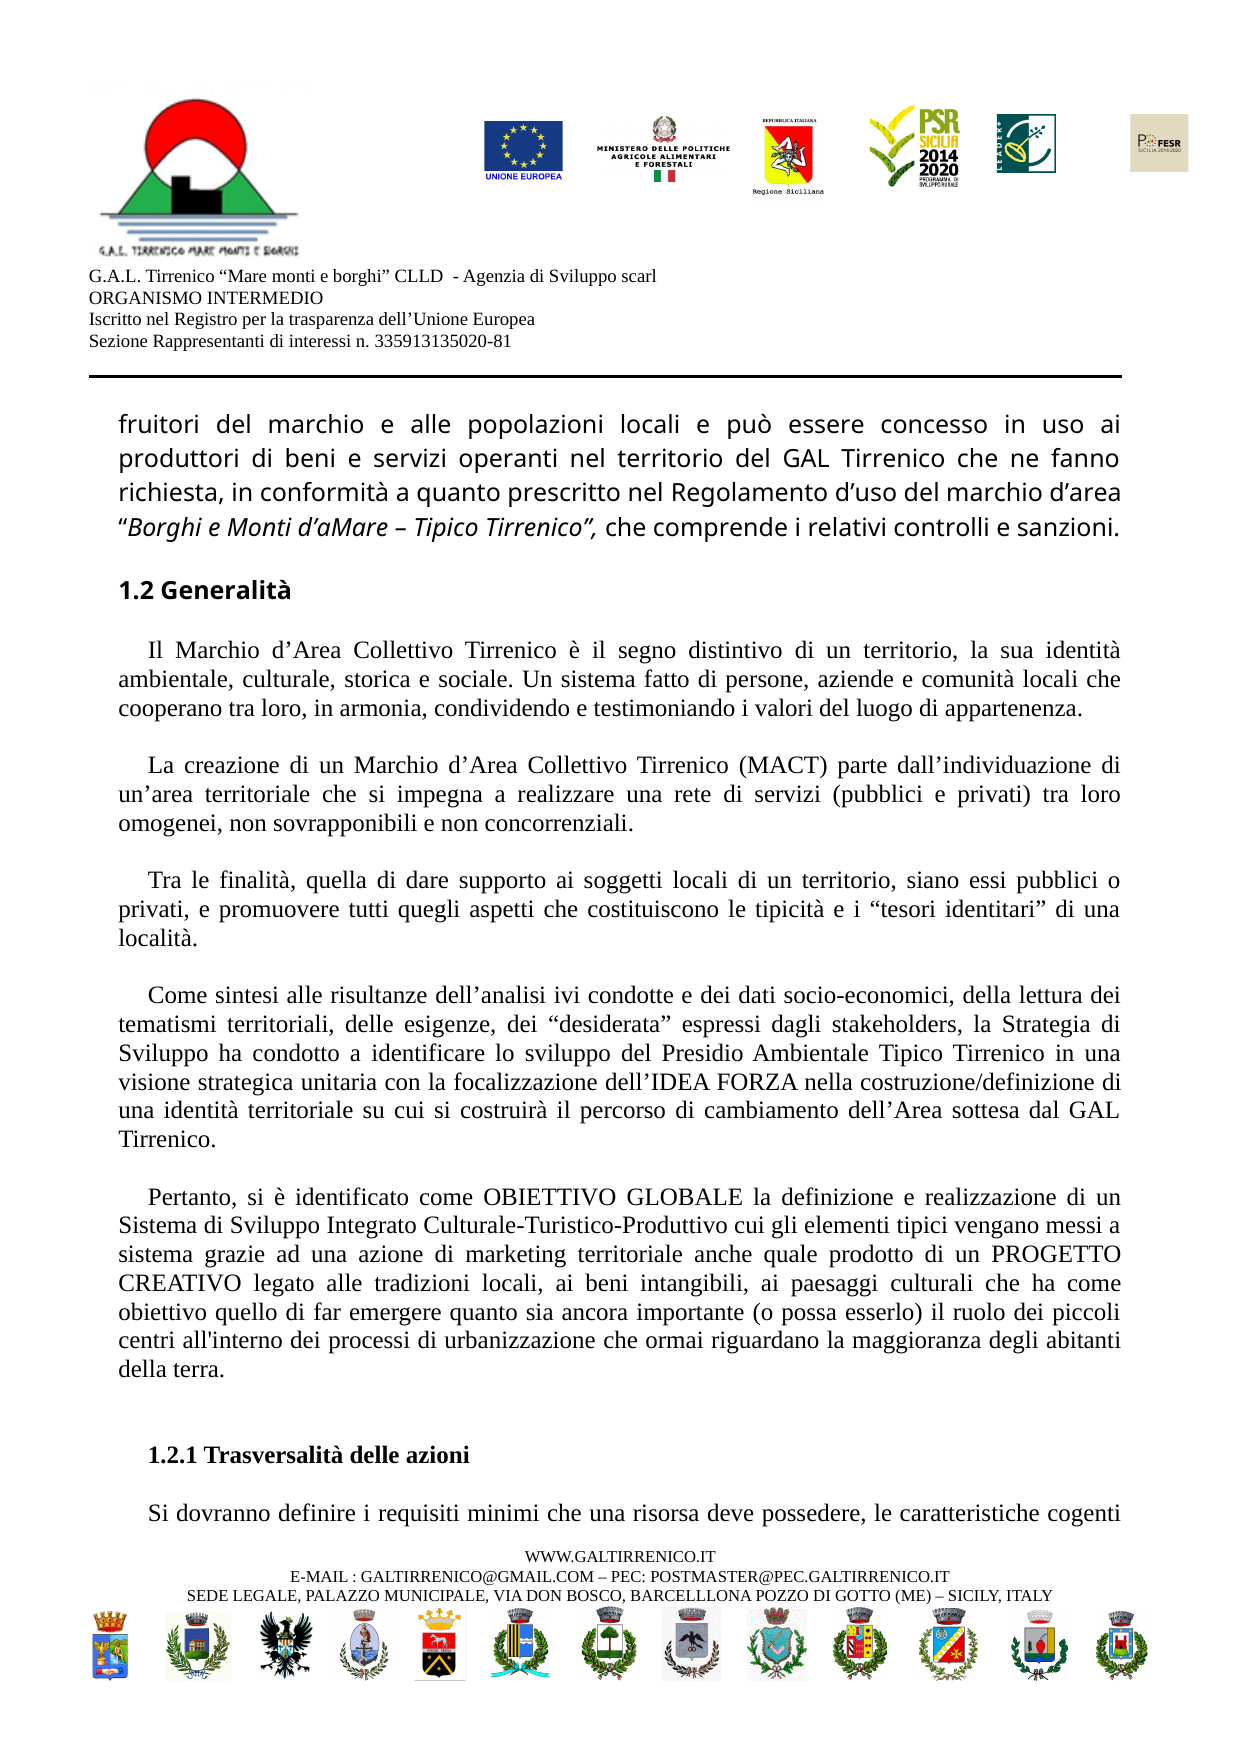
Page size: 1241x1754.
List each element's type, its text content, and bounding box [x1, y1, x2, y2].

picture [92, 1611, 128, 1681]
picture [661, 1606, 722, 1681]
picture [996, 114, 1056, 173]
text La creazione di un Marchio d’Area Collettivo Tirrenico (MACT) parte dall’individuazione di un’area territoriale che si impegna a realizzare una rete di servizi (pubblici e privati) tra loro omogenei, non sovrapponibili e non concorrenziali. [118, 751, 1122, 837]
picture [863, 101, 968, 192]
picture [1009, 1609, 1071, 1681]
picture [746, 1606, 808, 1681]
picture [597, 116, 730, 182]
text Il Marchio d’Area Collettivo Tirrenico è il segno distintivo di un territorio, la sua identità ambientale, culturale, storica e sociale. Un sistema fatto di persone, aziende e comunità locali che cooperano tra loro, in armonia, condividendo e testimoniando i valori del luogo di appartenenza. [118, 636, 1122, 722]
picture [581, 1606, 637, 1681]
picture [165, 1611, 232, 1681]
text Pertanto, si è identificato come OBIETTIVO GLOBALE la definizione e realizzazione di un Sistema di Sviluppo Integrato Culturale-Turistico-Produttivo cui gli elementi tipici vengano messi a sistema grazie ad una azione di marketing territoriale anche quale prodotto di un PROGETTO CREATIVO legato alle tradizioni locali, ai beni intangibili, ai paesaggi culturali che ha come obiettivo quello di far emergere quanto sia ancora importante (o possa esserlo) il ruolo dei piccoli centri all'interno dei processi di urbanizzazione che ormai riguardano la maggioranza degli abitanti della terra. [118, 1182, 1122, 1383]
picture [1130, 114, 1189, 172]
picture [332, 1606, 397, 1681]
text 1.2 Generalità [118, 572, 1122, 606]
picture [414, 1604, 466, 1681]
picture [88, 80, 312, 263]
picture [832, 1607, 888, 1681]
text Tra le finalità, quella di dare supporto ai soggetti locali di un territorio, siano essi pubblici o privati, e promuovere tutti quegli aspetti che costituiscono le tipicità e i “tesori identitari” di una località. [118, 866, 1122, 952]
picture [918, 1608, 979, 1681]
picture [490, 1608, 550, 1681]
picture [256, 1609, 314, 1681]
picture [752, 110, 825, 203]
picture [484, 121, 563, 182]
picture [1095, 1611, 1148, 1681]
text 1.2.1 Trasversalità delle azioni [118, 1441, 1122, 1469]
text Come sintesi alle risultanze dell’analisi ivi condotte e dei dati socio-economici, della lettura dei tematismi territoriali, delle esigenze, dei “desiderata” espressi dagli stakeholders, la Strategia di Sviluppo ha condotto a identificare lo sviluppo del Presidio Ambientale Tipico Tirrenico in una visione strategica unitaria con la focalizzazione dell’IDEA FORZA nella costruzione/definizione di una identità territoriale su cui si costruirà il percorso di cambiamento dell’Area sottesa dal GAL Tirrenico. [118, 981, 1122, 1153]
